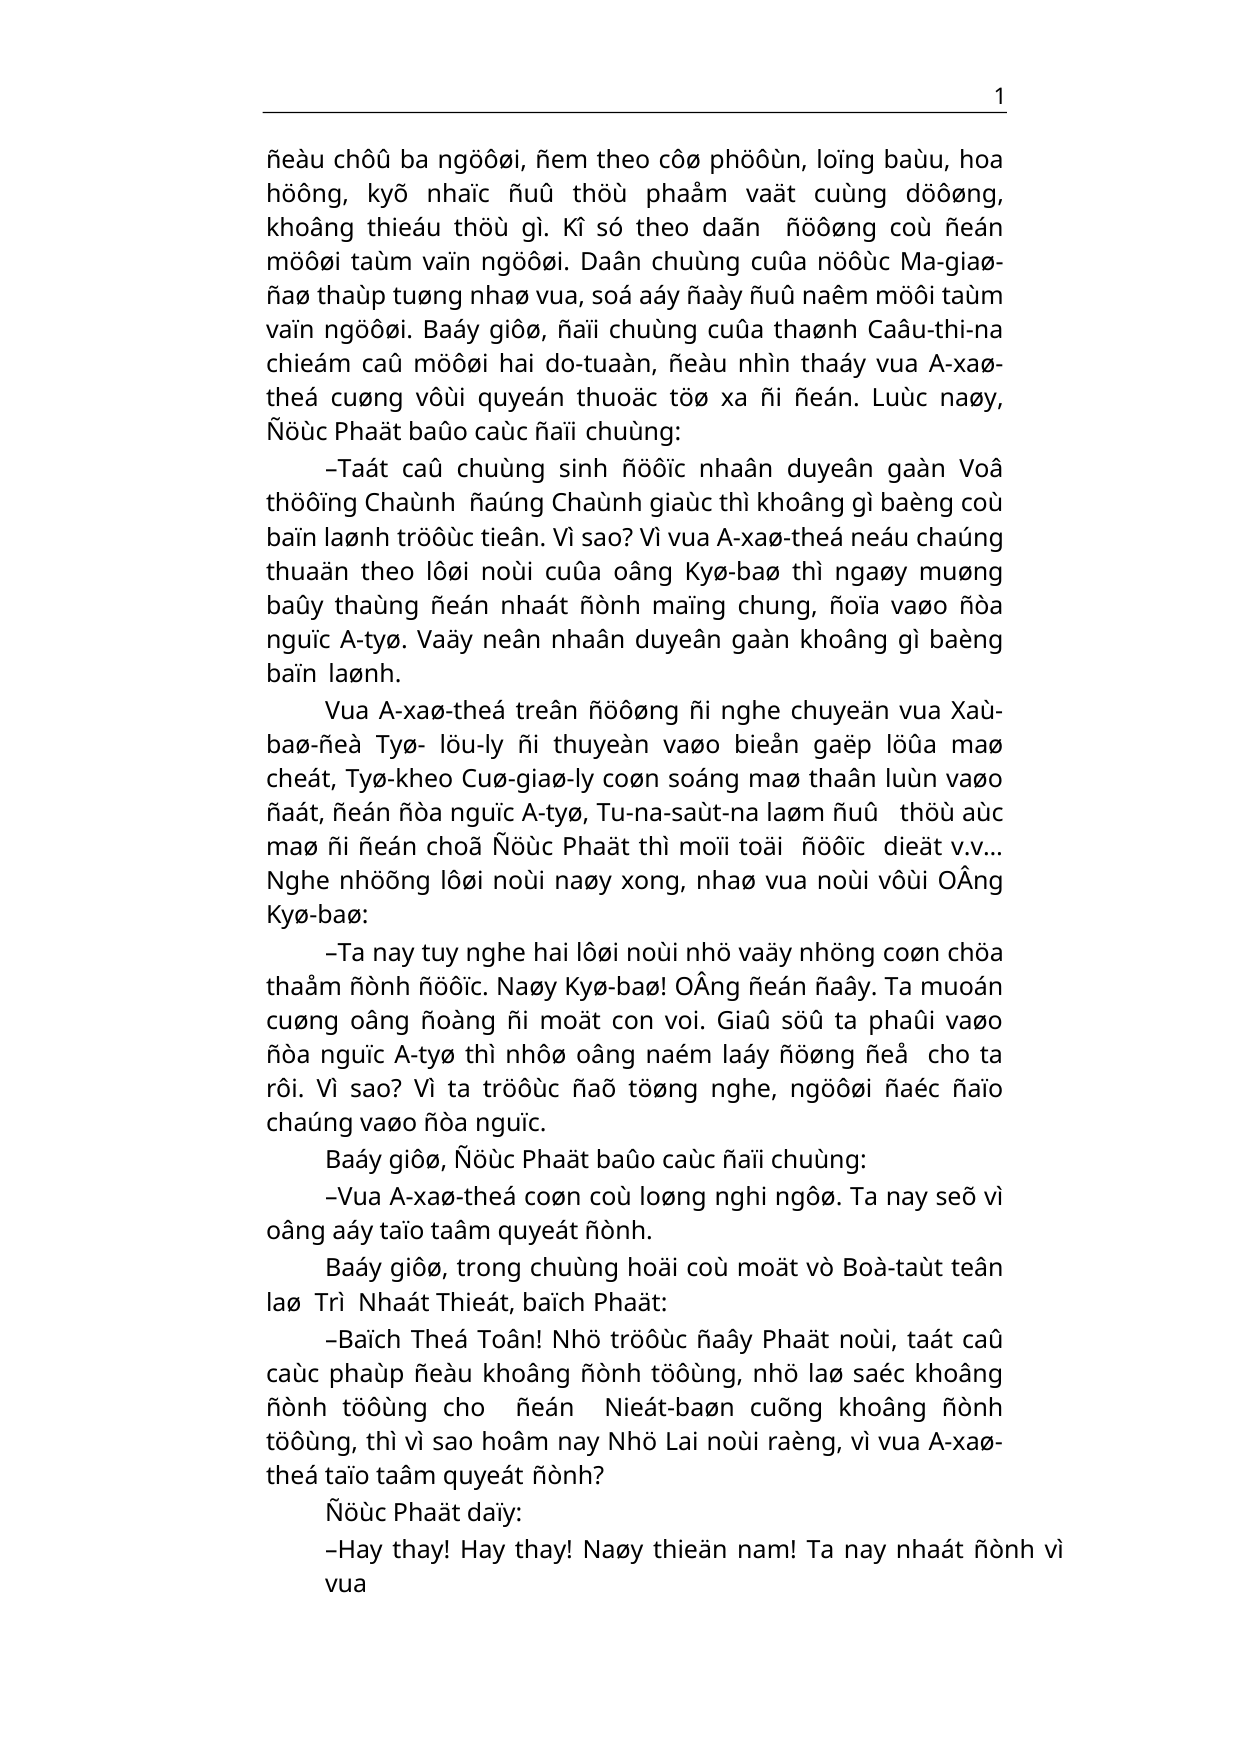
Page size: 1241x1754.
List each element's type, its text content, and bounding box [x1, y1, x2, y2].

text Ñöùc Phaät daïy: [325, 1495, 1065, 1529]
text –Ta nay tuy nghe hai lôøi noùi nhö vaäy nhöng coøn chöa thaåm ñònh ñöôïc. Naøy Kyø-baø! OÂng ñeán ñaây. Ta muoán cuøng oâng ñoàng ñi moät con voi. Giaû söû ta phaûi vaøo ñòa nguïc A-tyø thì nhôø oâng naém laáy ñöøng ñeå cho ta rôi. Vì sao? Vì ta tröôùc ñaõ töøng nghe, ngöôøi ñaéc ñaïo chaúng vaøo ñòa nguïc. [266, 934, 1004, 1138]
text Baáy giôø, trong chuùng hoäi coù moät vò Boà-taùt teân laø Trì Nhaát Thieát, baïch Phaät: [266, 1250, 1004, 1318]
text –Vua A-xaø-theá coøn coù loøng nghi ngôø. Ta nay seõ vì oâng aáy taïo taâm quyeát ñònh. [266, 1179, 1004, 1247]
text Vua A-xaø-theá treân ñöôøng ñi nghe chuyeän vua Xaù-baø-ñeà Tyø- löu-ly ñi thuyeàn vaøo bieån gaëp löûa maø cheát, Tyø-kheo Cuø-giaø-ly coøn soáng maø thaân luùn vaøo ñaát, ñeán ñòa nguïc A-tyø, Tu-na-saùt-na laøm ñuû thöù aùc maø ñi ñeán choã Ñöùc Phaät thì moïi toäi ñöôïc dieät v.v… Nghe nhöõng lôøi noùi naøy xong, nhaø vua noùi vôùi OÂng Kyø-baø: [266, 693, 1004, 931]
text Baáy giôø, Ñöùc Phaät baûo caùc ñaïi chuùng: [325, 1142, 1065, 1176]
text –Baïch Theá Toân! Nhö tröôùc ñaây Phaät noùi, taát caû caùc phaùp ñeàu khoâng ñònh töôùng, nhö laø saéc khoâng ñònh töôùng cho ñeán Nieát-baøn cuõng khoâng ñònh töôùng, thì vì sao hoâm nay Nhö Lai noùi raèng, vì vua A-xaø-theá taïo taâm quyeát ñònh? [266, 1321, 1004, 1492]
text –Taát caû chuùng sinh ñöôïc nhaân duyeân gaàn Voâ thöôïng Chaùnh ñaúng Chaùnh giaùc thì khoâng gì baèng coù baïn laønh tröôùc tieân. Vì sao? Vì vua A-xaø-theá neáu chaúng thuaän theo lôøi noùi cuûa oâng Kyø-baø thì ngaøy muøng baûy thaùng ñeán nhaát ñònh maïng chung, ñoïa vaøo ñòa nguïc A-tyø. Vaäy neân nhaân duyeân gaàn khoâng gì baèng baïn laønh. [266, 451, 1004, 689]
text –Hay thay! Hay thay! Naøy thieän nam! Ta nay nhaát ñònh vì vua [325, 1532, 1065, 1600]
text ñeàu chôû ba ngöôøi, ñem theo côø phöôùn, loïng baùu, hoa höông, kyõ nhaïc ñuû thöù phaåm vaät cuùng döôøng, khoâng thieáu thöù gì. Kî só theo daãn ñöôøng coù ñeán möôøi taùm vaïn ngöôøi. Daân chuùng cuûa nöôùc Ma-giaø-ñaø thaùp tuøng nhaø vua, soá aáy ñaày ñuû naêm möôi taùm vaïn ngöôøi. Baáy giôø, ñaïi chuùng cuûa thaønh Caâu-thi-na chieám caû möôøi hai do-tuaàn, ñeàu nhìn thaáy vua A-xaø-theá cuøng vôùi quyeán thuoäc töø xa ñi ñeán. Luùc naøy, Ñöùc Phaät baûo caùc ñaïi chuùng: [266, 141, 1004, 448]
